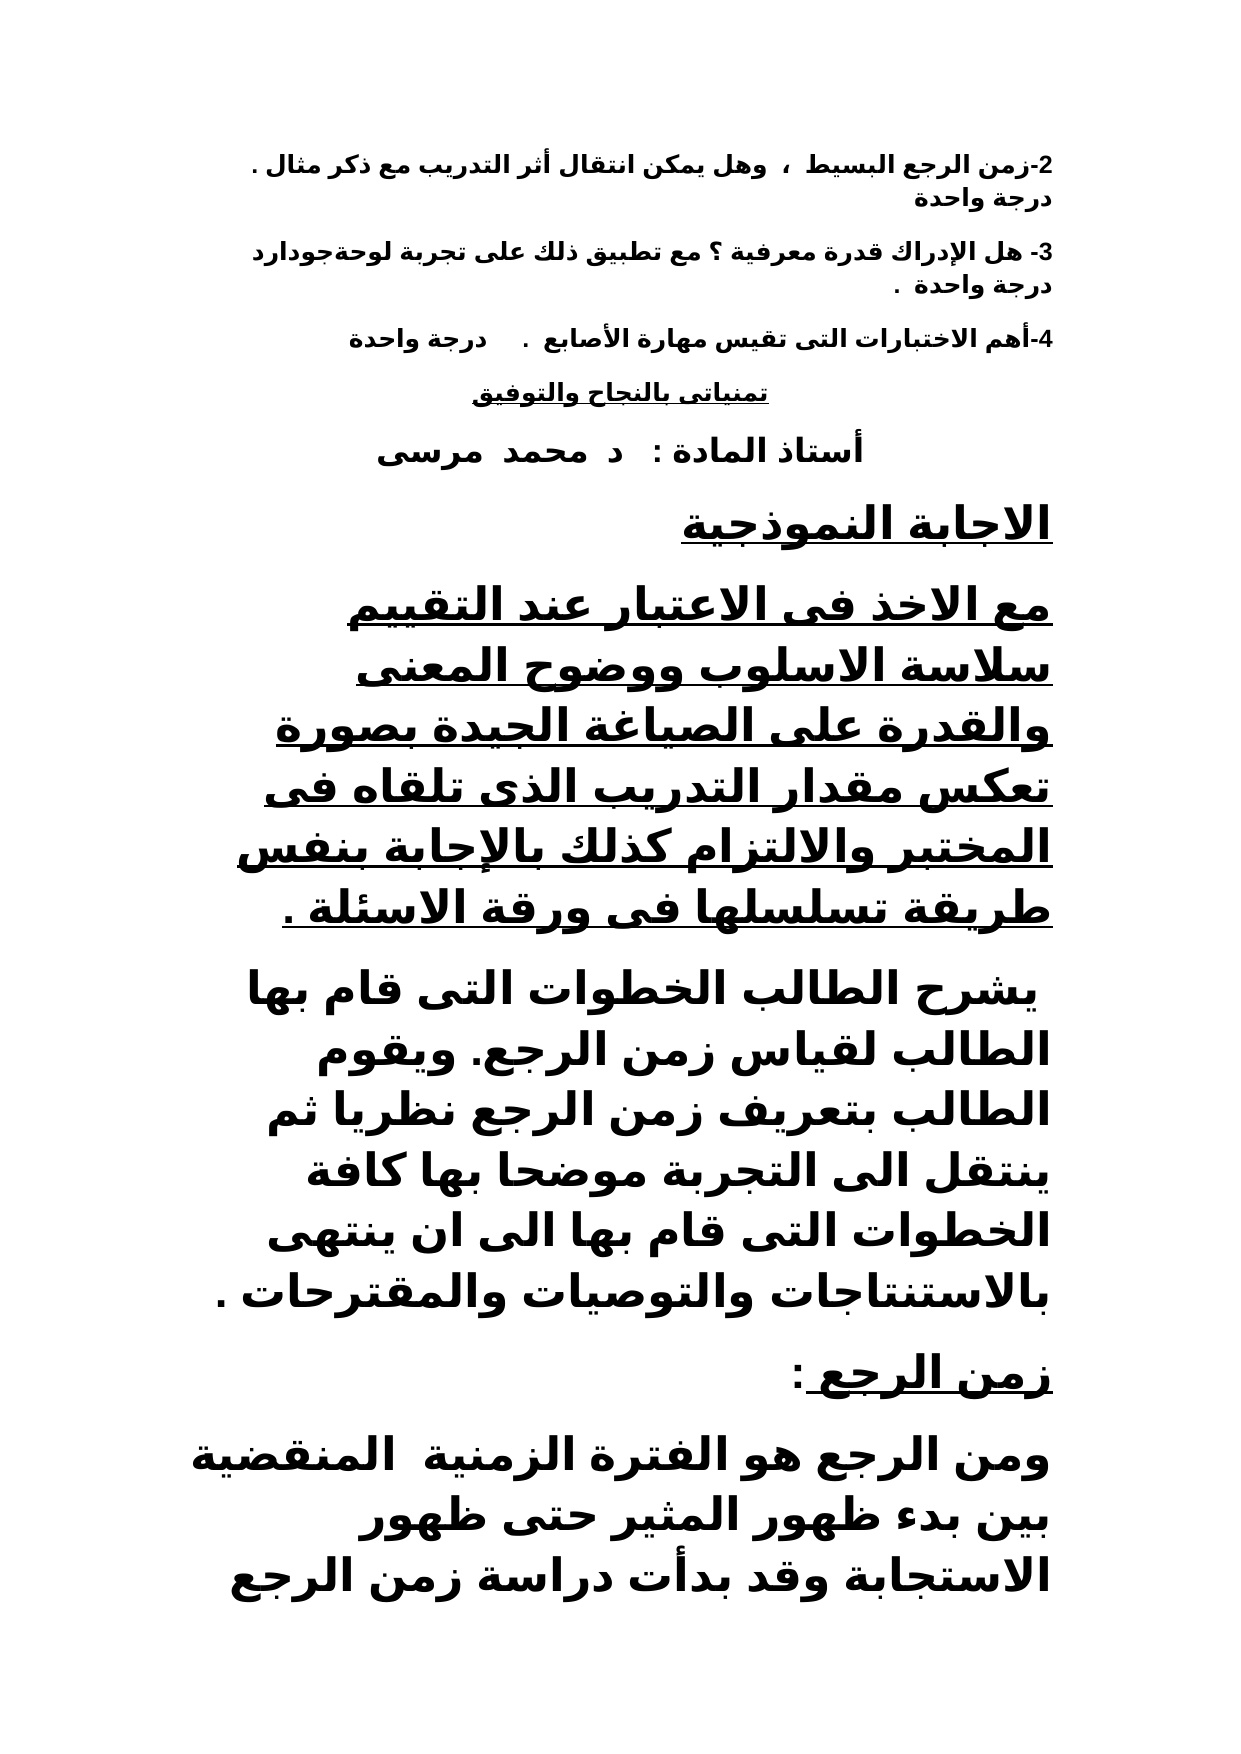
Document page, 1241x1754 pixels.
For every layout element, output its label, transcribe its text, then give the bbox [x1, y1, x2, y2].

text زمن الرجع : [187, 1346, 1053, 1398]
text أستاذ المادة : د محمد مرسى [187, 431, 1053, 470]
text 2-زمن الرجع البسيط ، وهل يمكن انتقال أثر التدريب مع ذكر مثال . درجة واحدة [187, 150, 1053, 212]
text الاجابة النموذجية [187, 496, 1053, 549]
text تمنياتى بالنجاح والتوفيق [187, 378, 1053, 406]
text يشرح الطالب الخطوات التى قام بها الطالب لقياس زمن الرجع. ويقوم الطالب بتعريف زمن الرجع نظريا ثم ينتقل الى التجربة موضحا بها كافة الخطوات التى قام بها الى ان ينتهى بالاستنتاجات والتوصيات والمقترحات . [187, 962, 1053, 1317]
text 3- هل الإدراك قدرة معرفية ؟ مع تطبيق ذلك على تجربة لوحةجودارد درجة واحدة . [187, 237, 1053, 299]
text 4-أهم الاختبارات التى تقيس مهارة الأصابع . درجة واحدة [187, 324, 1053, 352]
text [187, 1427, 1053, 1601]
text مع الاخذ فى الاعتبار عند التقييم سلاسة الاسلوب ووضوح المعنى والقدرة على الصياغة الجيدة بصورة تعكس مقدار التدريب الذى تلقاه فى المختبر والالتزام كذلك بالإجابة بنفس طريقة تسلسلها فى ورقة الاسئلة . [187, 578, 1053, 933]
